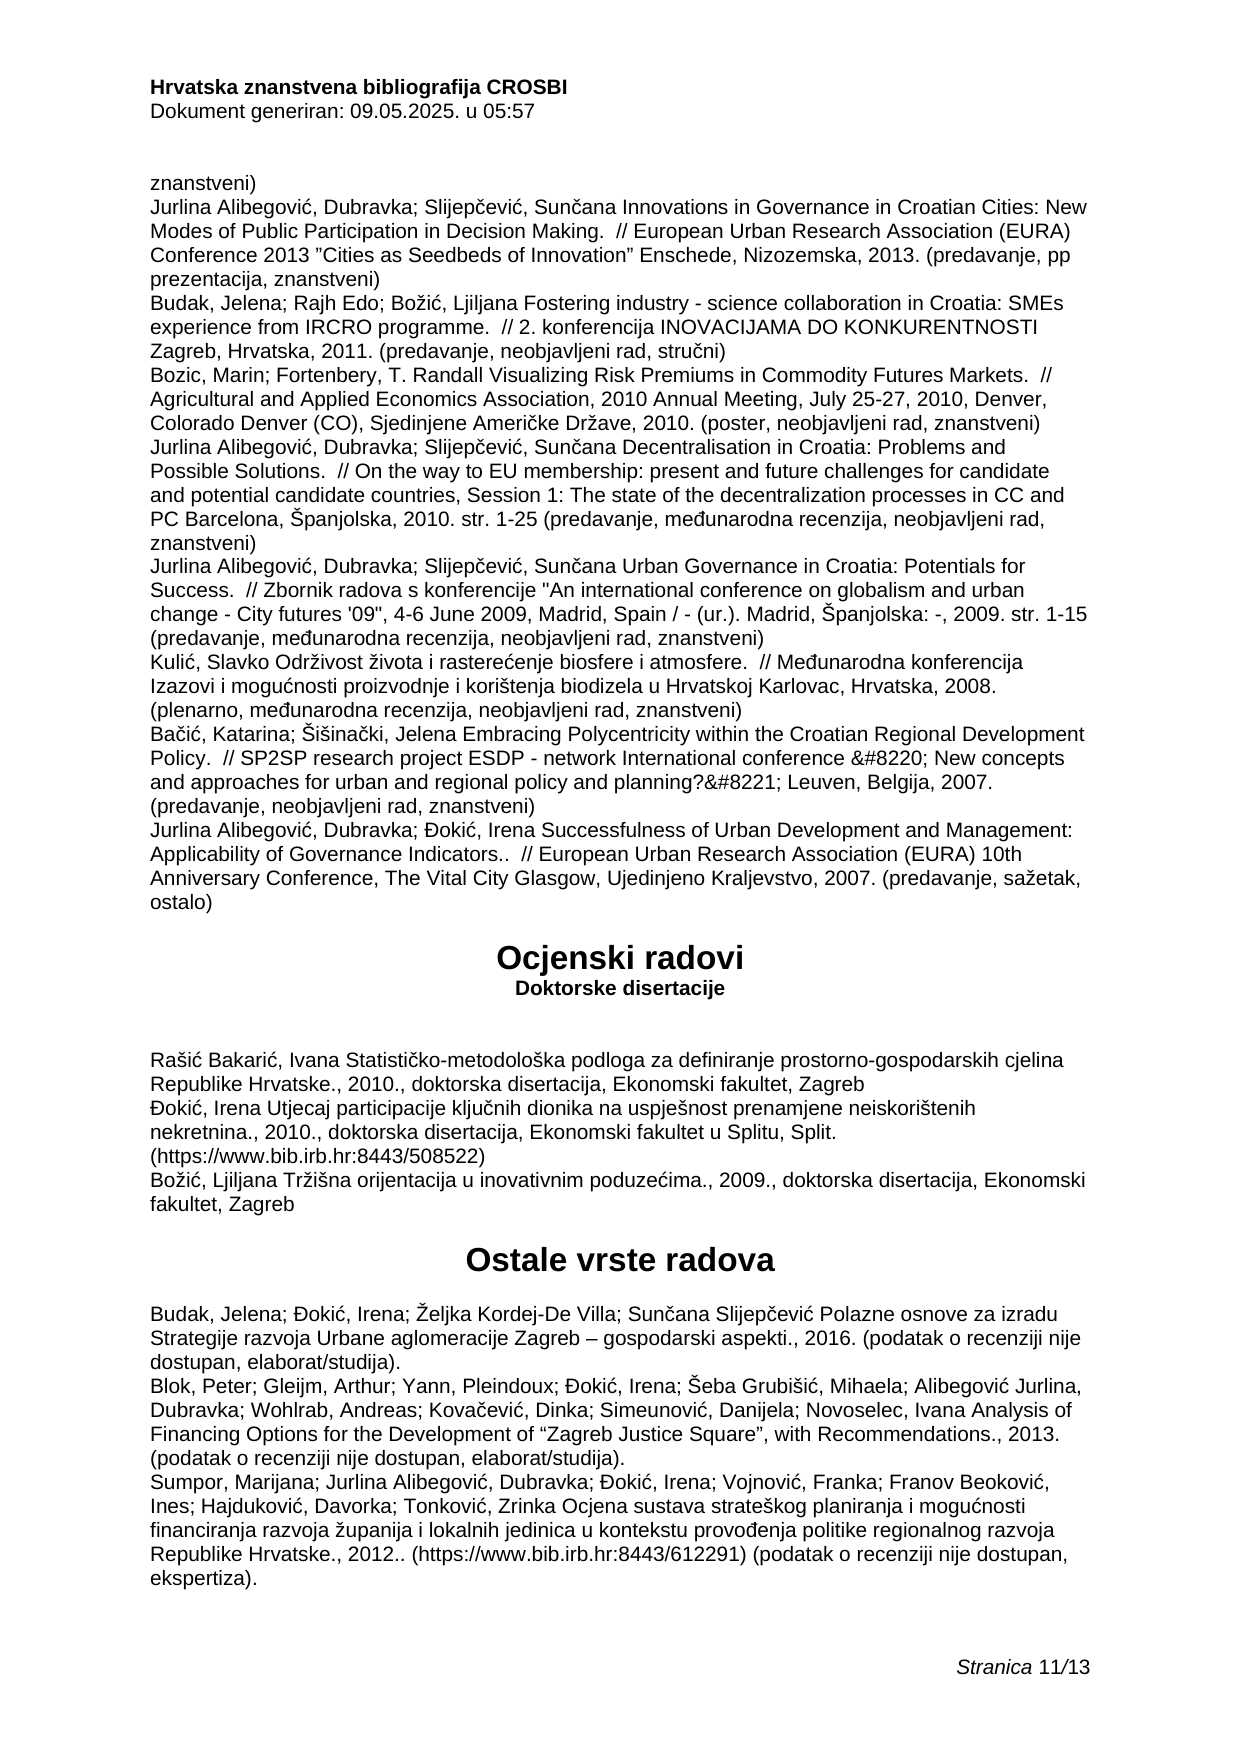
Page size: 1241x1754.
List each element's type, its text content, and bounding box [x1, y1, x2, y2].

text Bačić, Katarina; Šišinački, Jelena [150, 722, 1090, 818]
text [150, 171, 1090, 195]
text Rašić Bakarić, Ivana [150, 1048, 1090, 1096]
text Jurlina Alibegović, Dubravka; Slijepčević, Sunčana [150, 195, 1090, 291]
subtitle Ocjenski radovi [150, 938, 1090, 976]
subtitle Doktorske disertacije [150, 976, 1090, 1000]
text Đokić, Irena [150, 1096, 1090, 1168]
text Blok, Peter; Gleijm, Arthur; Yann, Pleindoux; Đokić, Irena; Šeba Grubišić, Mihaela; Alibegović Jurlina, Dubravka; Wohlrab, Andreas; Kovačević, Dinka; Simeunović, Danijela; Novoselec, Ivana [150, 1374, 1090, 1470]
text Sumpor, Marijana; Jurlina Alibegović, Dubravka; Đokić, Irena; Vojnović, Franka; Franov Beoković, Ines; Hajduković, Davorka; Tonković, Zrinka [150, 1470, 1090, 1589]
text Jurlina Alibegović, Dubravka; Slijepčević, Sunčana [150, 434, 1090, 554]
text Bozic, Marin; Fortenbery, T. Randall [150, 363, 1090, 434]
text Jurlina Alibegović, Dubravka; Slijepčević, Sunčana [150, 554, 1090, 650]
text Budak, Jelena; Đokić, Irena; Željka Kordej-De Villa; Sunčana Slijepčević [150, 1302, 1090, 1374]
subtitle Ostale vrste radova [150, 1240, 1090, 1278]
text Budak, Jelena; Rajh Edo; Božić, Ljiljana [150, 291, 1090, 363]
text Jurlina Alibegović, Dubravka; Đokić, Irena [150, 818, 1090, 914]
text Božić, Ljiljana [150, 1168, 1090, 1216]
text Kulić, Slavko [150, 650, 1090, 722]
